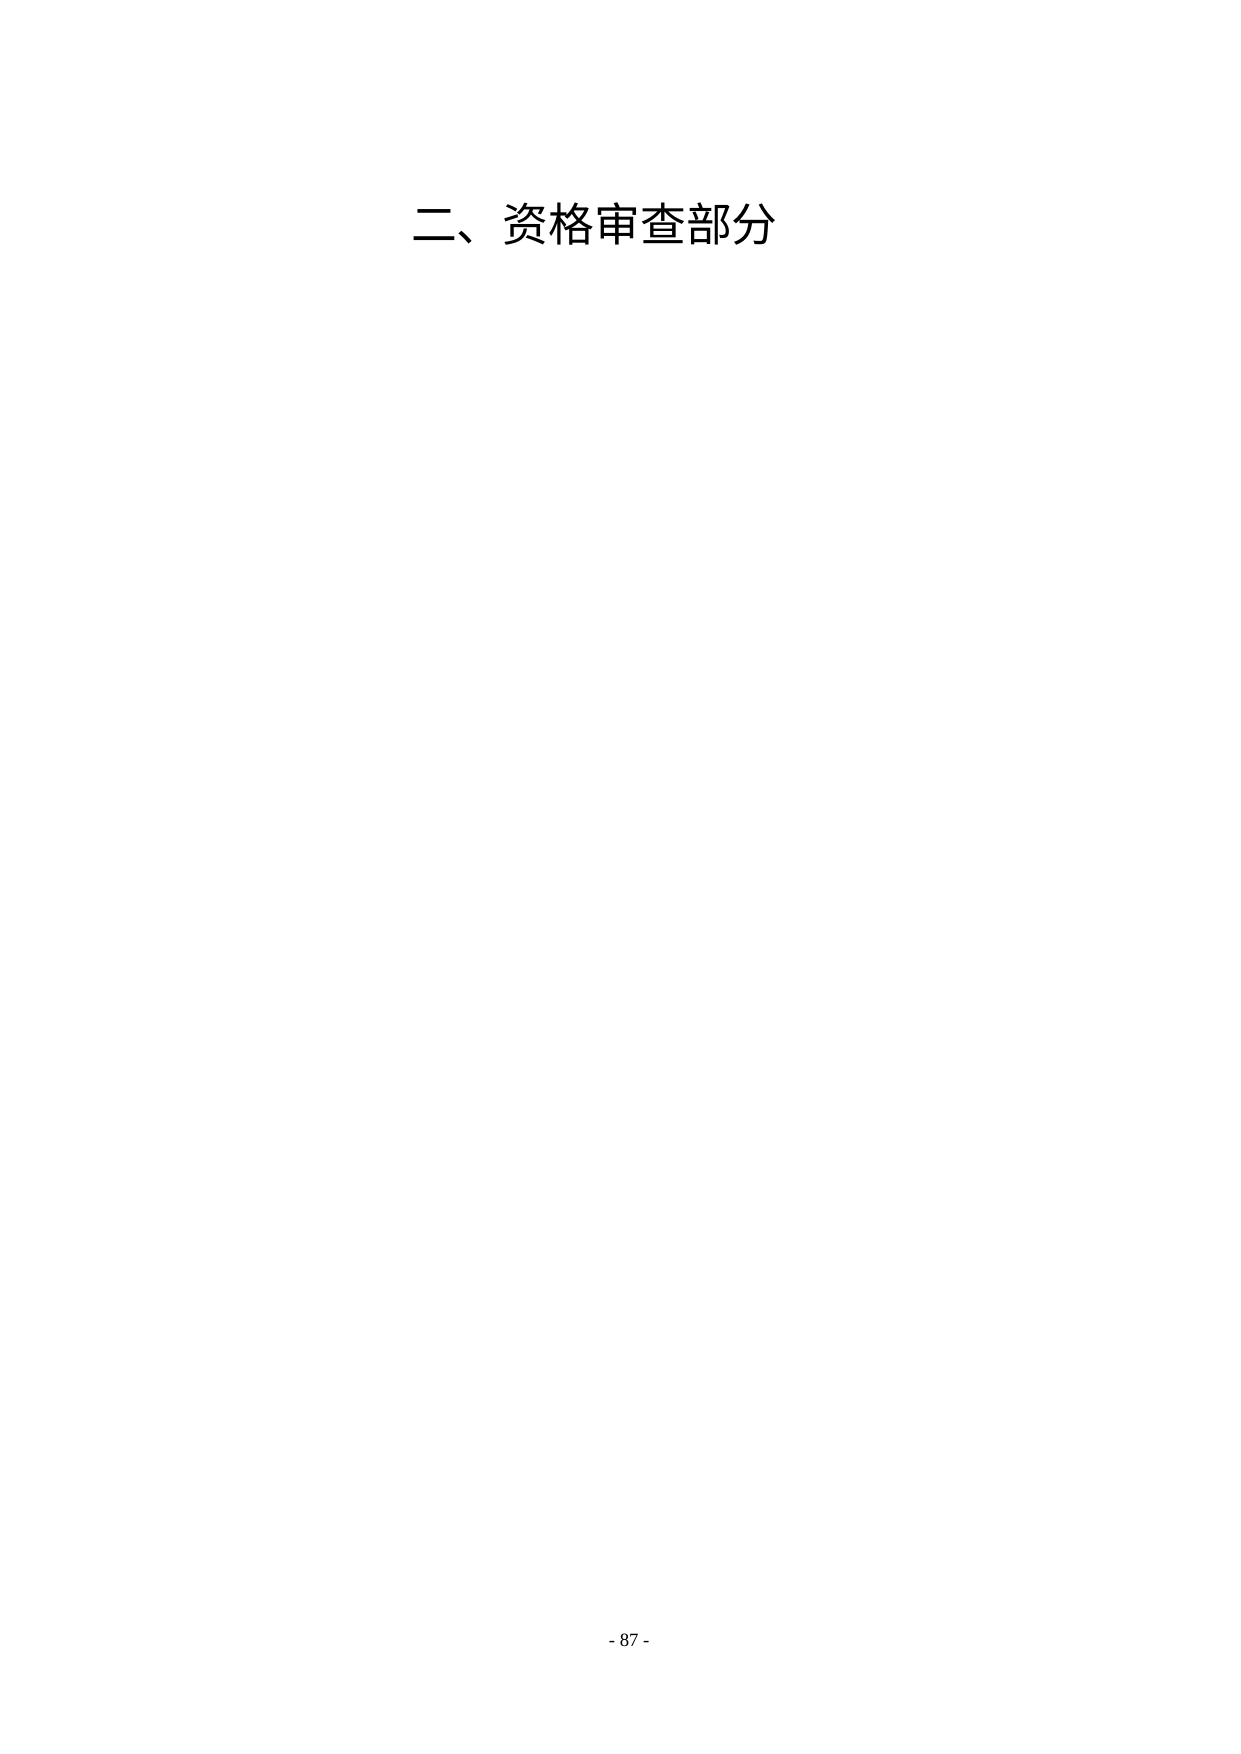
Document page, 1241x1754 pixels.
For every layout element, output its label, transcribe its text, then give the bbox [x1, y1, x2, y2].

subtitle 二、资格审查部分 [136, 188, 1122, 254]
